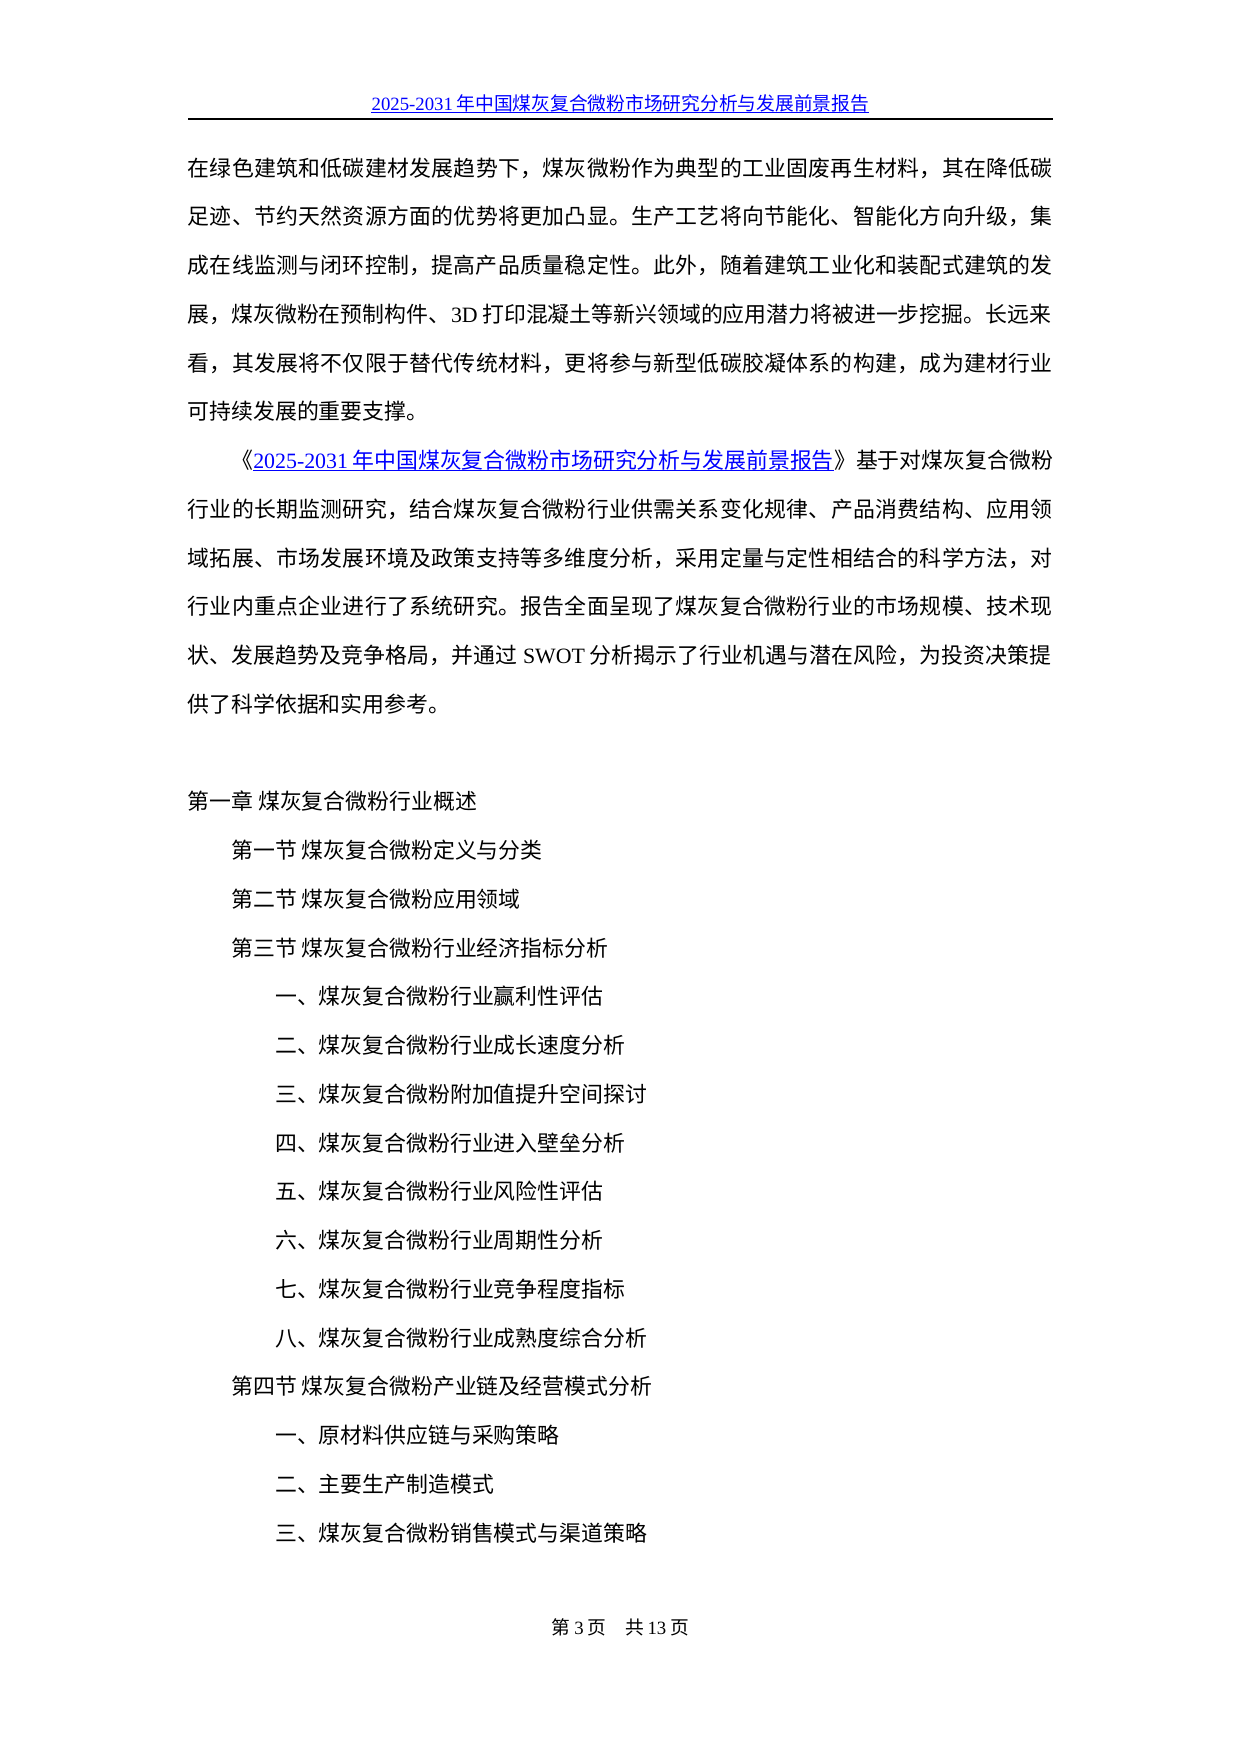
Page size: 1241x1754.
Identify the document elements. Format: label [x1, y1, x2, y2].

text [187, 150, 1053, 1548]
